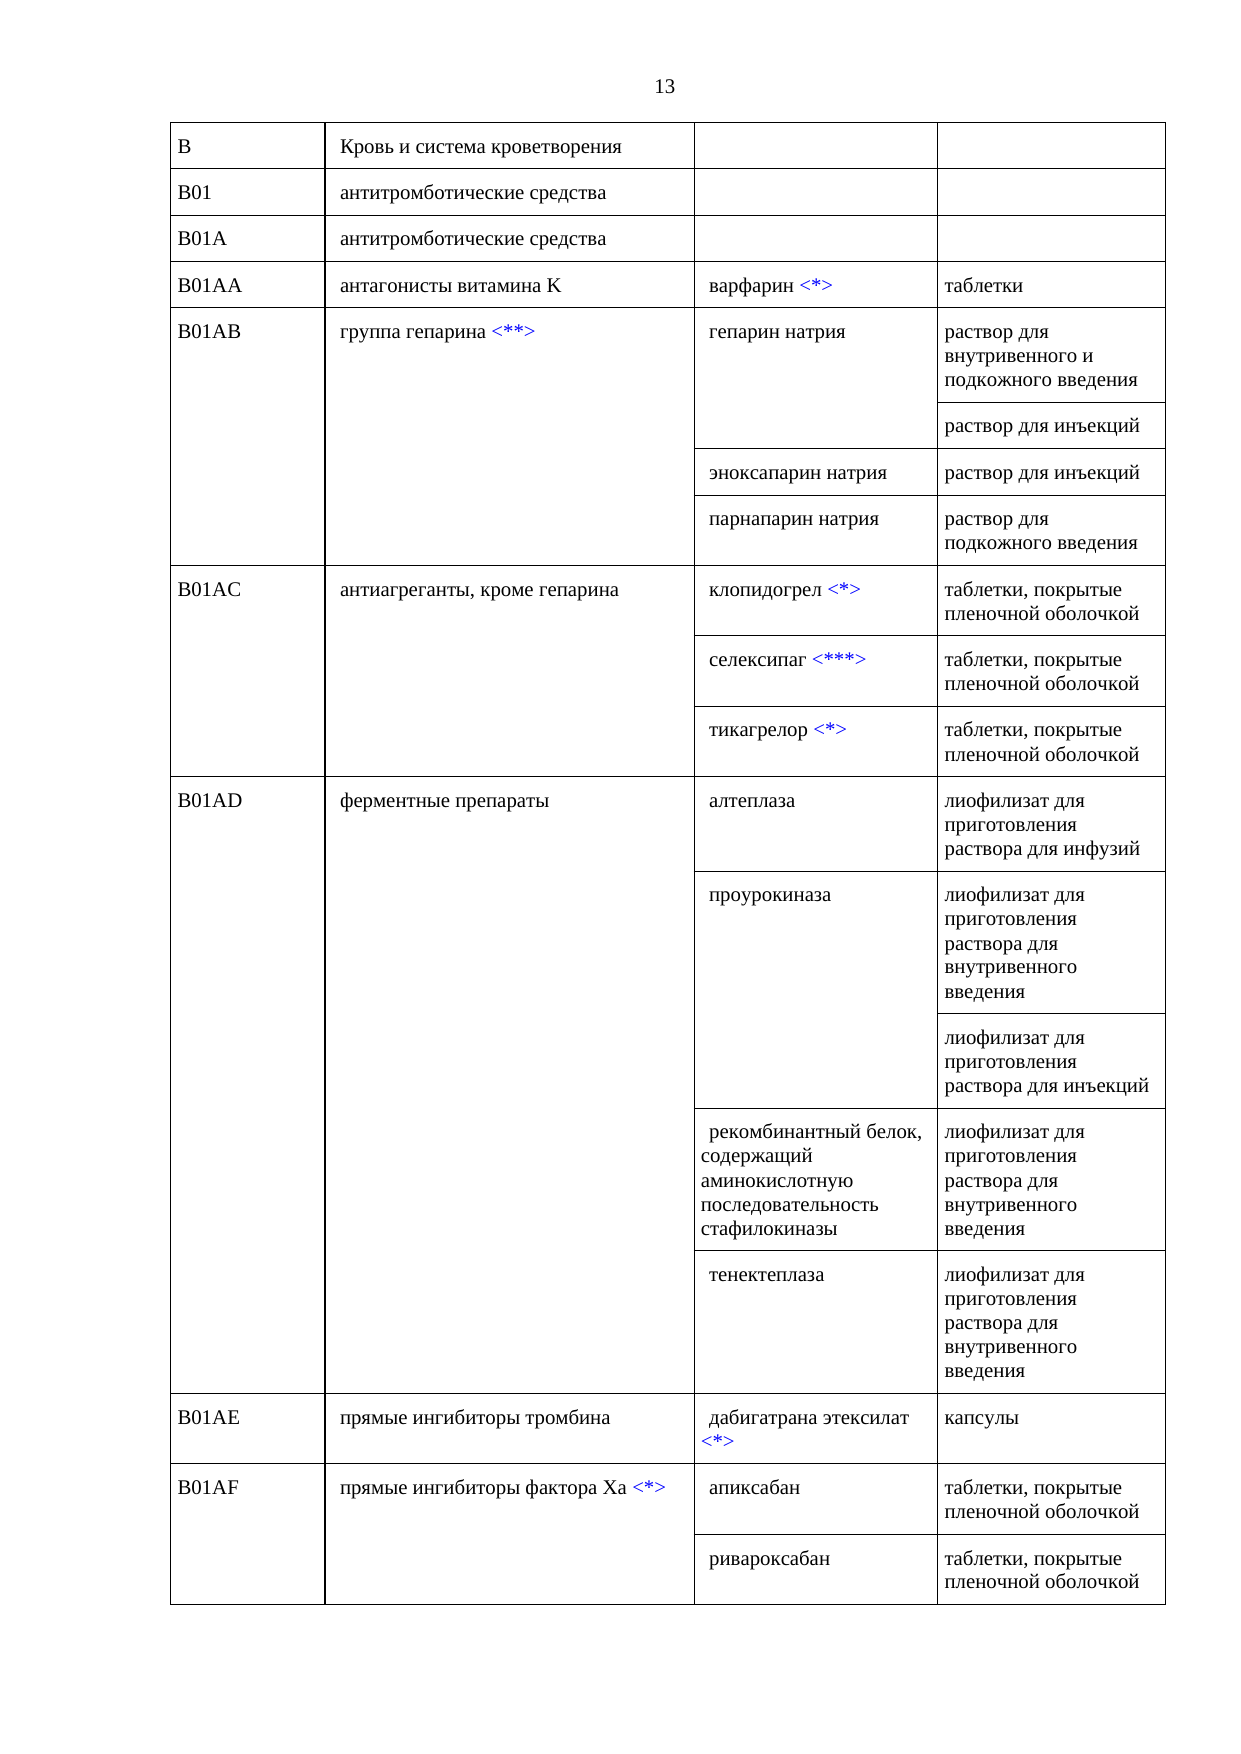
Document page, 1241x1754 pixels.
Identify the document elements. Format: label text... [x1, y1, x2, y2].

table_cell антитромботические средства [326, 216, 694, 261]
table_cell группа гепарина <**> [326, 308, 694, 565]
table_cell таблетки, покрытые пленочной оболочкой [938, 1464, 1165, 1534]
table_cell гепарин натрия [695, 308, 937, 448]
table_cell B01AC [171, 566, 324, 776]
table_cell парнапарин натрия [695, 496, 937, 565]
table_cell B01 [171, 169, 324, 214]
table_cell антагонисты витамина K [326, 262, 694, 307]
table_cell тенектеплаза [695, 1251, 937, 1393]
table_cell алтеплаза [695, 777, 937, 871]
table_cell B01A [171, 216, 324, 261]
table_cell ферментные препараты [326, 777, 694, 1393]
table_cell варфарин <*> [695, 262, 937, 307]
table_cell ривароксабан [695, 1535, 937, 1604]
table_cell раствор для внутривенного и подкожного введения [938, 308, 1165, 402]
table_cell таблетки, покрытые пленочной оболочкой [938, 636, 1165, 706]
table_cell лиофилизат для приготовления раствора для инфузий [938, 777, 1165, 871]
table_cell B01AD [171, 777, 324, 1393]
table_cell раствор для инъекций [938, 403, 1165, 448]
table_cell тикагрелор <*> [695, 707, 937, 776]
table_cell лиофилизат для приготовления раствора для внутривенного введения [938, 1109, 1165, 1250]
table_cell таблетки [938, 262, 1165, 307]
table_cell [695, 216, 937, 261]
table_cell лиофилизат для приготовления раствора для внутривенного введения [938, 1251, 1165, 1393]
table_cell дабигатрана этексилат <*> [695, 1394, 937, 1463]
table_cell таблетки, покрытые пленочной оболочкой [938, 707, 1165, 776]
table_cell [938, 216, 1165, 261]
table_cell рекомбинантный белок, содержащий аминокислотную последовательность стафилокиназы [695, 1109, 937, 1250]
table_cell проурокиназа [695, 872, 937, 1108]
table_cell таблетки, покрытые пленочной оболочкой [938, 566, 1165, 635]
table_cell раствор для инъекций [938, 449, 1165, 494]
table_cell антитромботические средства [326, 169, 694, 214]
table_cell [695, 123, 937, 168]
table_cell антиагреганты, кроме гепарина [326, 566, 694, 776]
table_cell B [171, 123, 324, 168]
table_cell B01AF [171, 1464, 324, 1604]
table_cell [938, 169, 1165, 214]
table_cell [695, 169, 937, 214]
table_cell таблетки, покрытые пленочной оболочкой [938, 1535, 1165, 1604]
table_cell апиксабан [695, 1464, 937, 1534]
table_cell B01AB [171, 308, 324, 565]
table_cell прямые ингибиторы фактора Xa <*> [326, 1464, 694, 1604]
table_cell B01AA [171, 262, 324, 307]
table_cell прямые ингибиторы тромбина [326, 1394, 694, 1463]
table_cell клопидогрел <*> [695, 566, 937, 635]
table_cell лиофилизат для приготовления раствора для инъекций [938, 1014, 1165, 1108]
table_cell капсулы [938, 1394, 1165, 1463]
table_cell селексипаг <***> [695, 636, 937, 706]
table_cell эноксапарин натрия [695, 449, 937, 494]
table_cell B01AE [171, 1394, 324, 1463]
table_cell [938, 123, 1165, 168]
table_cell Кровь и система кроветворения [326, 123, 694, 168]
table_cell лиофилизат для приготовления раствора для внутривенного введения [938, 872, 1165, 1013]
table_cell раствор для подкожного введения [938, 496, 1165, 565]
